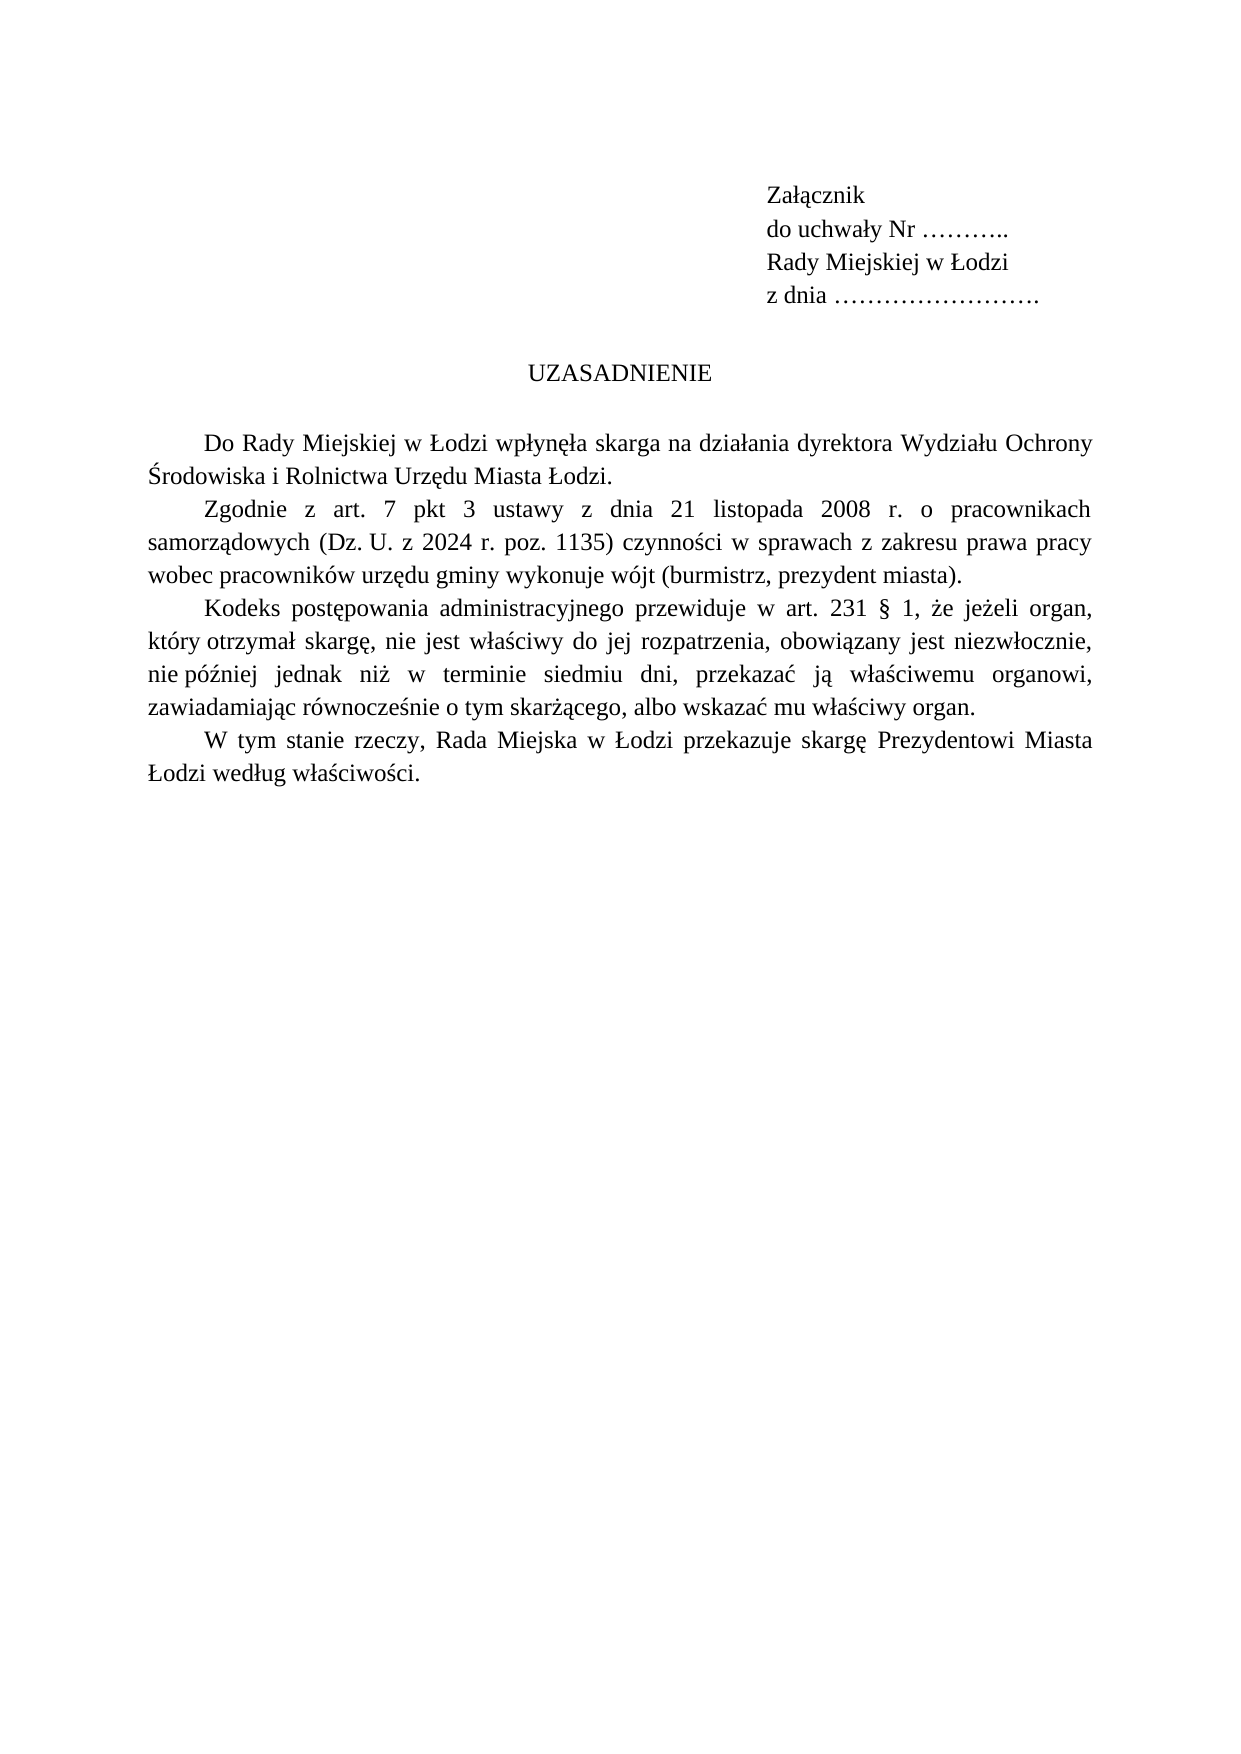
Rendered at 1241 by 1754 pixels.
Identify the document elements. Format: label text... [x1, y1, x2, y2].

text Załącznik [693, 181, 1093, 209]
text do uchwały Nr ……….. [766, 214, 1093, 242]
text Rady Miejskiej w Łodzi [766, 247, 1093, 275]
text z dnia ……………………. [766, 280, 1093, 308]
text Kodeks postępowania administracyjnego przewiduje w art. 231 § 1, że jeżeli organ, który otrzymał skargę, nie jest właściwy do jej rozpatrzenia, obowiązany jest niezwłocznie, nie później jednak niż w terminie siedmiu dni, przekazać ją właściwemu organowi, zawiadamiając równocześnie o tym skarżącego, albo wskazać mu właściwy organ. [148, 593, 1093, 721]
text Do Rady Miejskiej w Łodzi wpłynęła skarga na działania dyrektora Wydziału Ochrony Środowiska i Rolnictwa Urzędu Miasta Łodzi. [148, 428, 1093, 489]
text UZASADNIENIE [148, 358, 1093, 387]
text Zgodnie z art. 7 pkt 3 ustawy z dnia 21 listopada 2008 r. o pracownikach samorządowych (Dz. U. z 2024 r. poz. 1135) czynności w sprawach z zakresu prawa pracy wobec pracowników urzędu gminy wykonuje wójt (burmistrz, prezydent miasta). [148, 494, 1093, 589]
text W tym stanie rzeczy, Rada Miejska w Łodzi przekazuje skargę Prezydentowi Miasta Łodzi według właściwości. [148, 725, 1093, 787]
